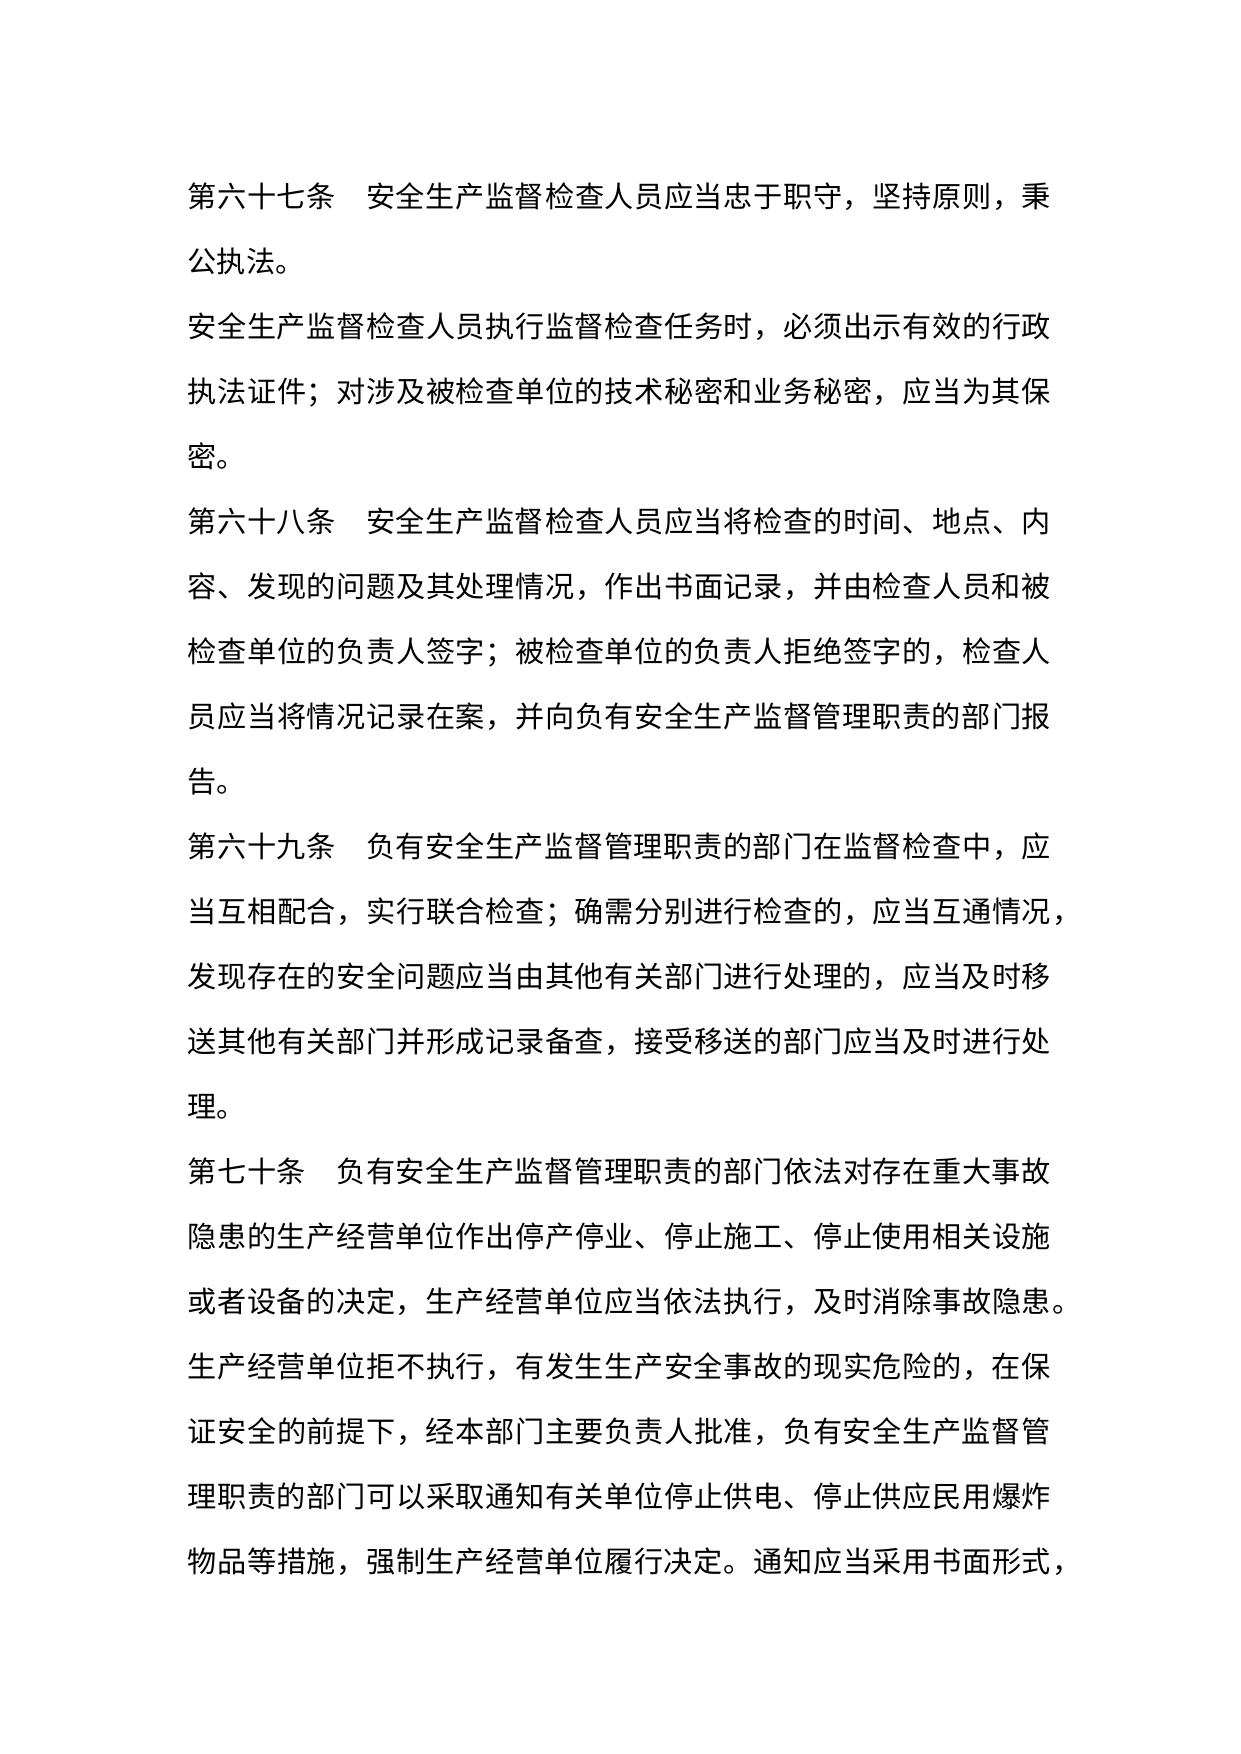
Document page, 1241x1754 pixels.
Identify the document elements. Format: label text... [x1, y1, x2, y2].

text 第六十七条 安全生产监督检查人员应当忠于职守，坚持原则，秉公执法。 [187, 162, 1053, 292]
text 第六十九条 负有安全生产监督管理职责的部门在监督检查中，应当互相配合，实行联合检查；确需分别进行检查的，应当互通情况，发现存在的安全问题应当由其他有关部门进行处理的，应当及时移送其他有关部门并形成记录备查，接受移送的部门应当及时进行处理。 [187, 812, 1053, 1137]
text 第六十八条 安全生产监督检查人员应当将检查的时间、地点、内容、发现的问题及其处理情况，作出书面记录，并由检查人员和被检查单位的负责人签字；被检查单位的负责人拒绝签字的，检查人员应当将情况记录在案，并向负有安全生产监督管理职责的部门报告。 [187, 487, 1053, 812]
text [187, 1137, 1053, 1592]
text 安全生产监督检查人员执行监督检查任务时，必须出示有效的行政执法证件；对涉及被检查单位的技术秘密和业务秘密，应当为其保密。 [187, 292, 1053, 487]
